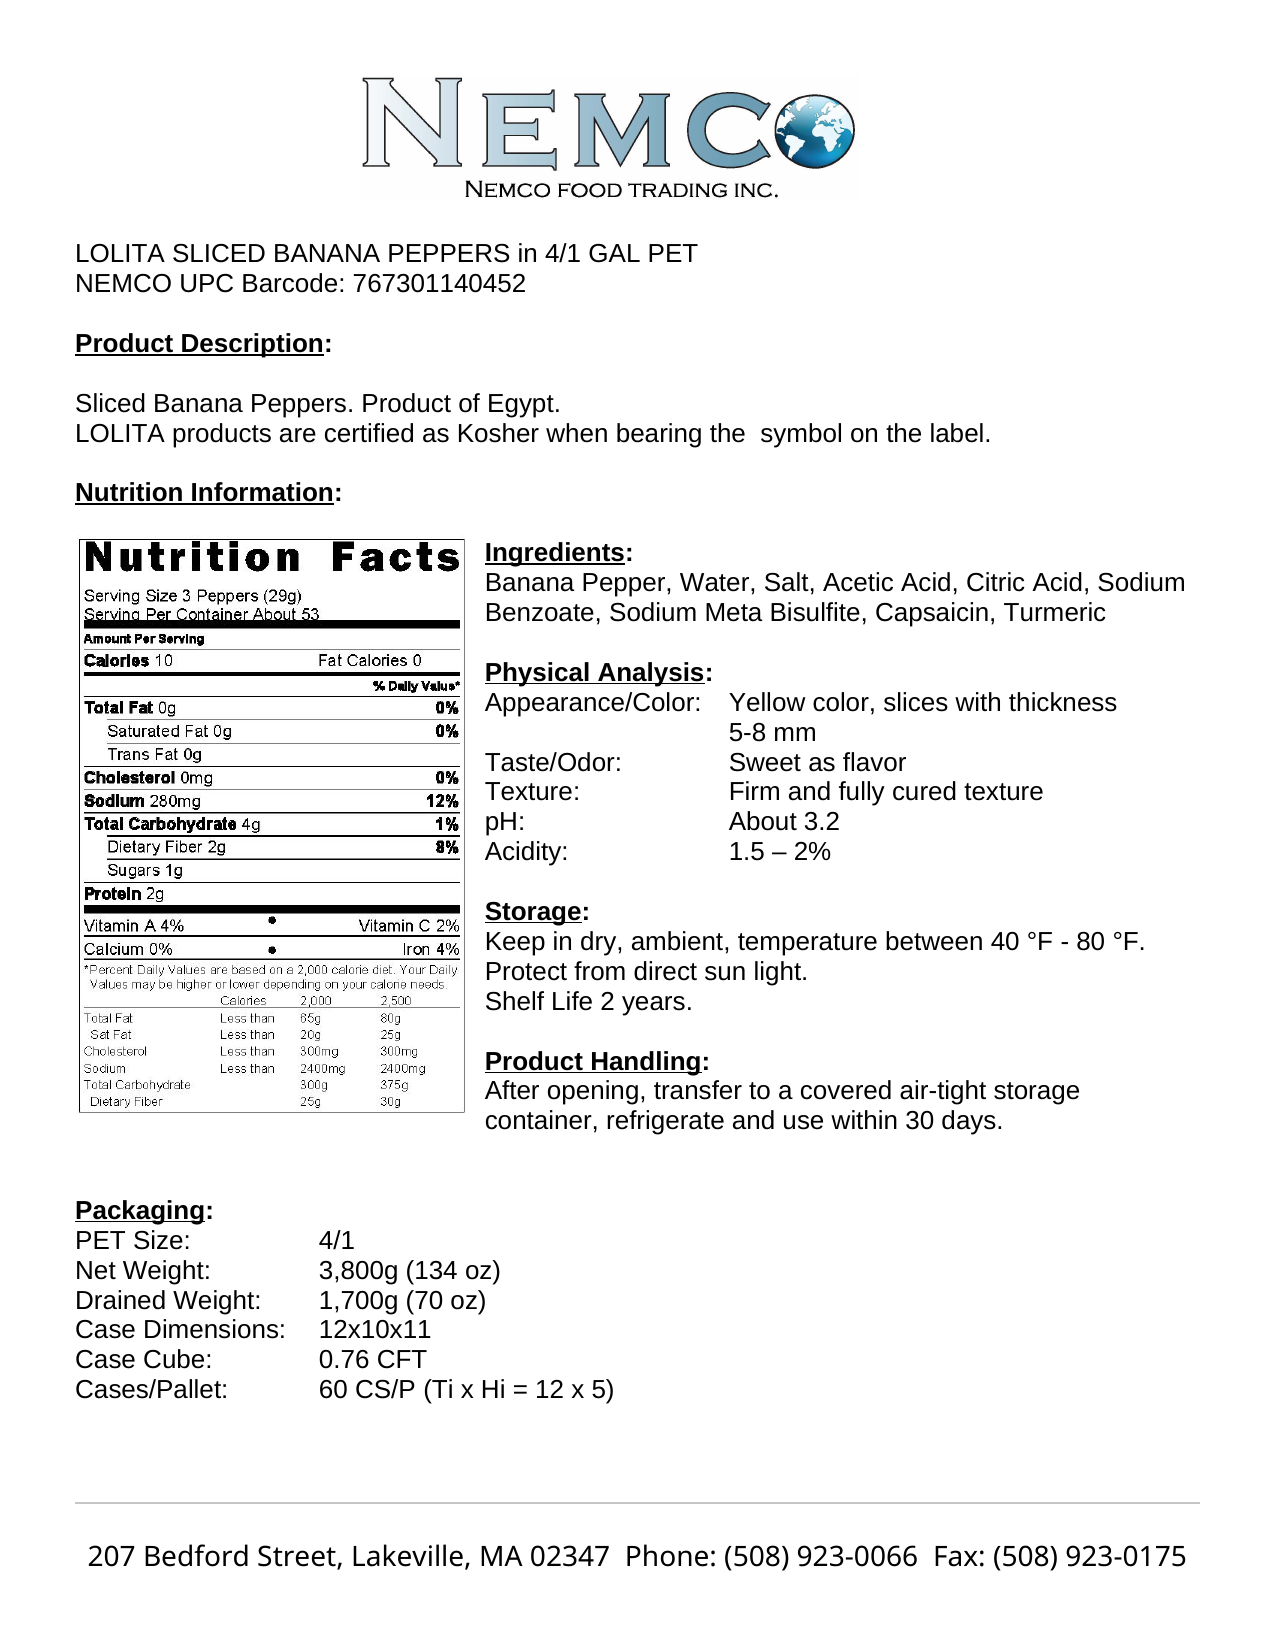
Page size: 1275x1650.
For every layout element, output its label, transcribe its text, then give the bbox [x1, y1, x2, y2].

text Product Handling: [465, 1046, 1200, 1075]
text Texture: Firm and fully cured texture [465, 776, 1200, 806]
text After opening, transfer to a covered air-tight storage container, refrigerate and use within 30 days. [75, 1075, 1200, 1135]
text Shelf Life 2 years. [465, 986, 1200, 1016]
text Acidity: 1.5 – 2% [465, 836, 1200, 866]
picture [75, 535, 465, 1110]
text Net Weight: 3,800g (134 oz) [75, 1255, 1200, 1285]
text Banana Pepper, Water, Salt, Acetic Acid, Citric Acid, Sodium Benzoate, Sodium Meta Bisulfite, Capsaicin, Turmeric [465, 567, 1200, 627]
text Cases/Pallet: 60 CS/P (Ti x Hi = 12 x 5) [75, 1374, 1200, 1404]
text NEMCO UPC Barcode: 767301140452 [75, 268, 1200, 298]
text Sliced Banana Peppers. Product of Egypt. [75, 388, 1200, 418]
text Taste/Odor: Sweet as flavor [465, 747, 1200, 776]
text Ingredients: [465, 537, 1200, 567]
text Keep in dry, ambient, temperature between 40 °F - 80 °F. [465, 926, 1200, 956]
text PET Size: 4/1 [75, 1225, 1200, 1255]
text Physical Analysis: [465, 657, 1200, 687]
text Product Description: [75, 328, 1200, 358]
text 5-8 mm [465, 717, 1200, 747]
text pH: About 3.2 [465, 806, 1200, 836]
text Case Cube: 0.76 CFT [75, 1344, 1200, 1374]
text LOLITA products are certified as Kosher when bearing the symbol on the label. [75, 418, 1200, 448]
text Drained Weight: 1,700g (70 oz) [75, 1285, 1200, 1314]
text Appearance/Color: Yellow color, slices with thickness [465, 687, 1200, 717]
text Protect from direct sun light. [465, 956, 1200, 986]
text Nutrition Information: [75, 477, 1200, 507]
text LOLITA SLICED BANANA PEPPERS in 4/1 GAL PET [75, 238, 1200, 268]
text Case Dimensions: 12x10x11 [75, 1314, 1200, 1344]
picture [358, 75, 860, 200]
text Storage: [465, 896, 1200, 926]
text Packaging: [75, 1195, 1200, 1225]
